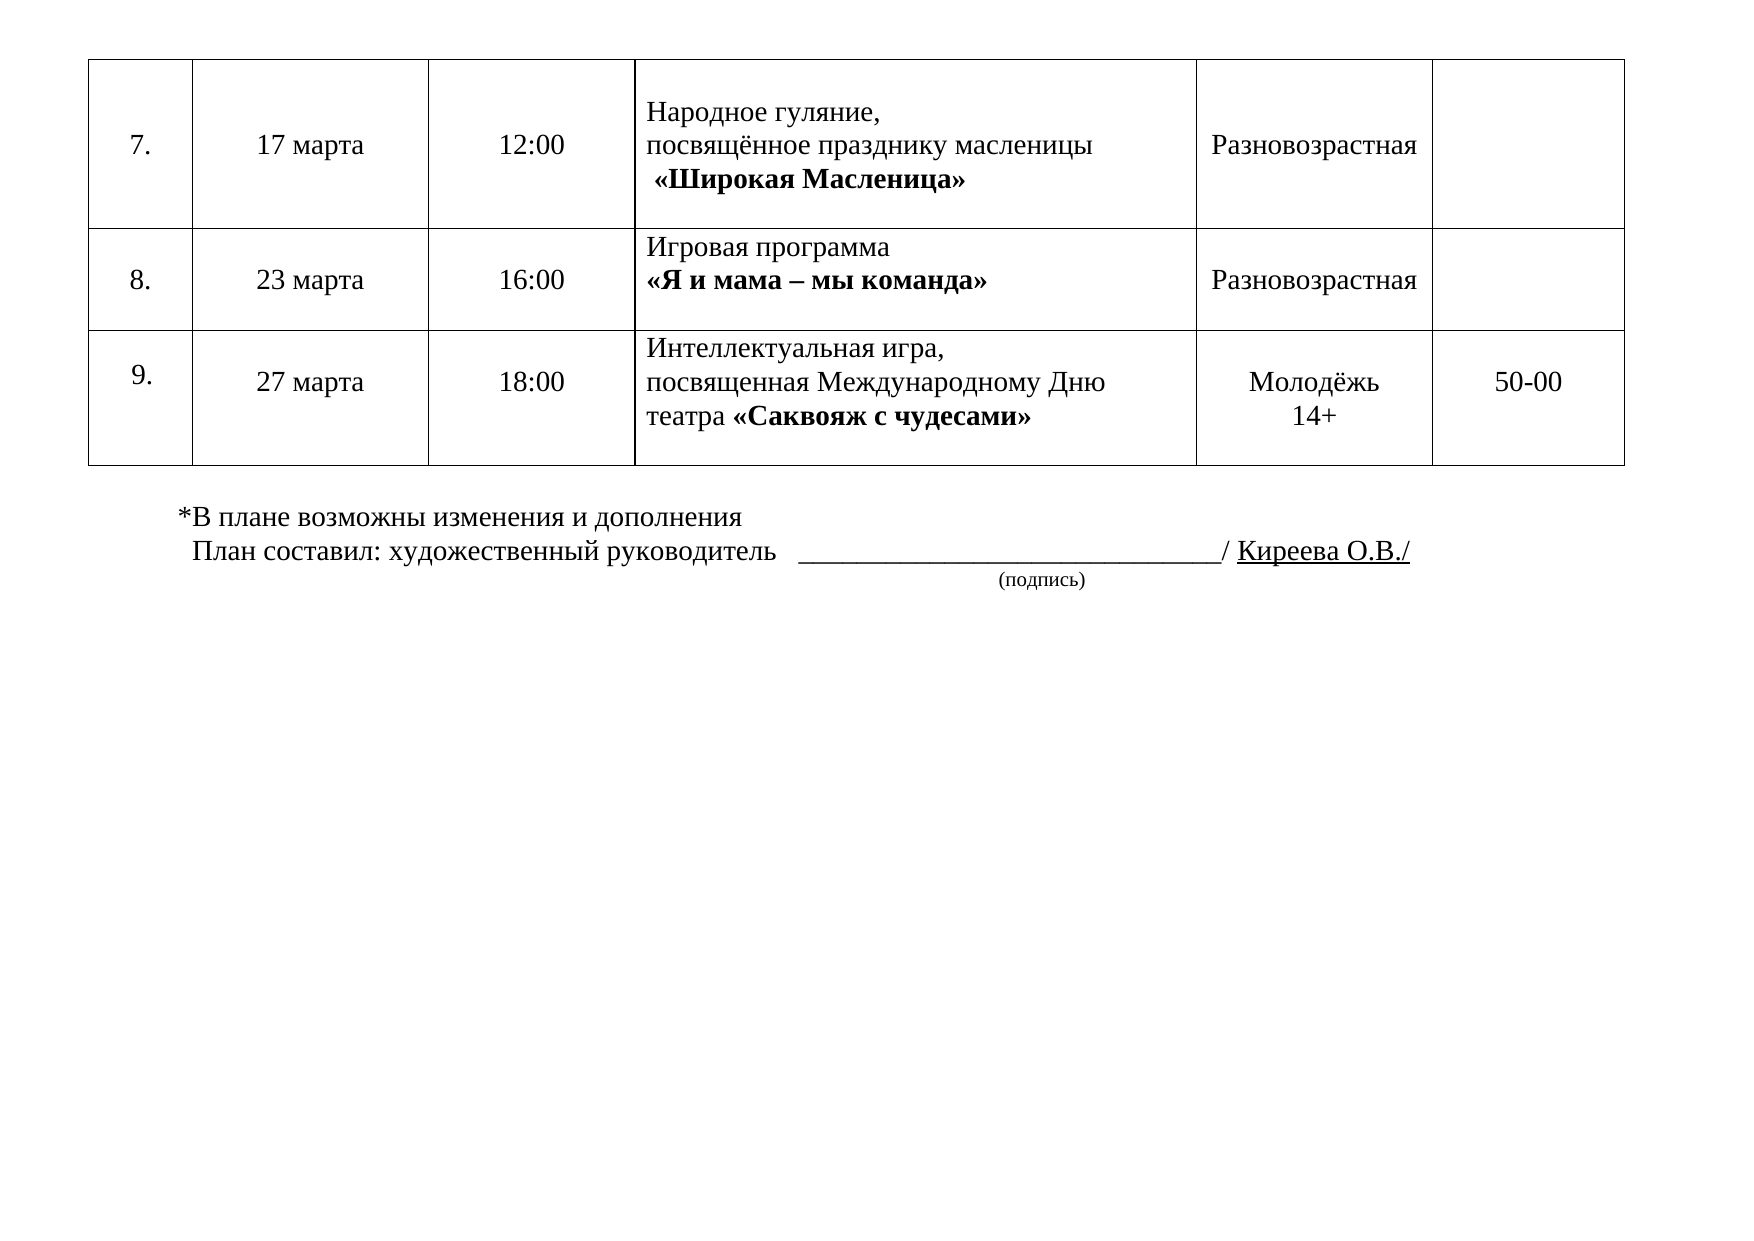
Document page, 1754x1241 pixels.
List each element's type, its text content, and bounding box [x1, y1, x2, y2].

table_cell 23 марта [193, 229, 428, 329]
table_cell Разновозрастная [1197, 60, 1432, 228]
table_cell [1433, 229, 1624, 329]
table_cell Молодёжь 14+ [1197, 331, 1432, 465]
table_cell 12:00 [429, 60, 634, 228]
table_cell 17 марта [193, 60, 428, 228]
table_cell Игровая программа «Я и мама – мы команда» [636, 229, 1196, 329]
table_cell 7. [89, 60, 192, 228]
table_cell 18:00 [429, 331, 634, 465]
table_cell [1433, 60, 1624, 228]
text План составил: художественный руководитель _____________________________/ Киреева О.В./ [177, 533, 1636, 566]
table_cell 50-00 [1433, 331, 1624, 465]
table_cell 16:00 [429, 229, 634, 329]
text (подпись) [118, 566, 1636, 591]
table_cell 27 марта [193, 331, 428, 465]
table_cell 8. [89, 229, 192, 329]
text *В плане возможны изменения и дополнения [177, 499, 1636, 533]
table_cell 9. [89, 331, 192, 465]
table_cell Интеллектуальная игра, посвященная Международному Дню театра «Саквояж с чудесами» [636, 331, 1196, 465]
table_cell Разновозрастная [1197, 229, 1432, 329]
table_cell Народное гуляние, посвящённое празднику масленицы «Широкая Масленица» [636, 60, 1196, 228]
